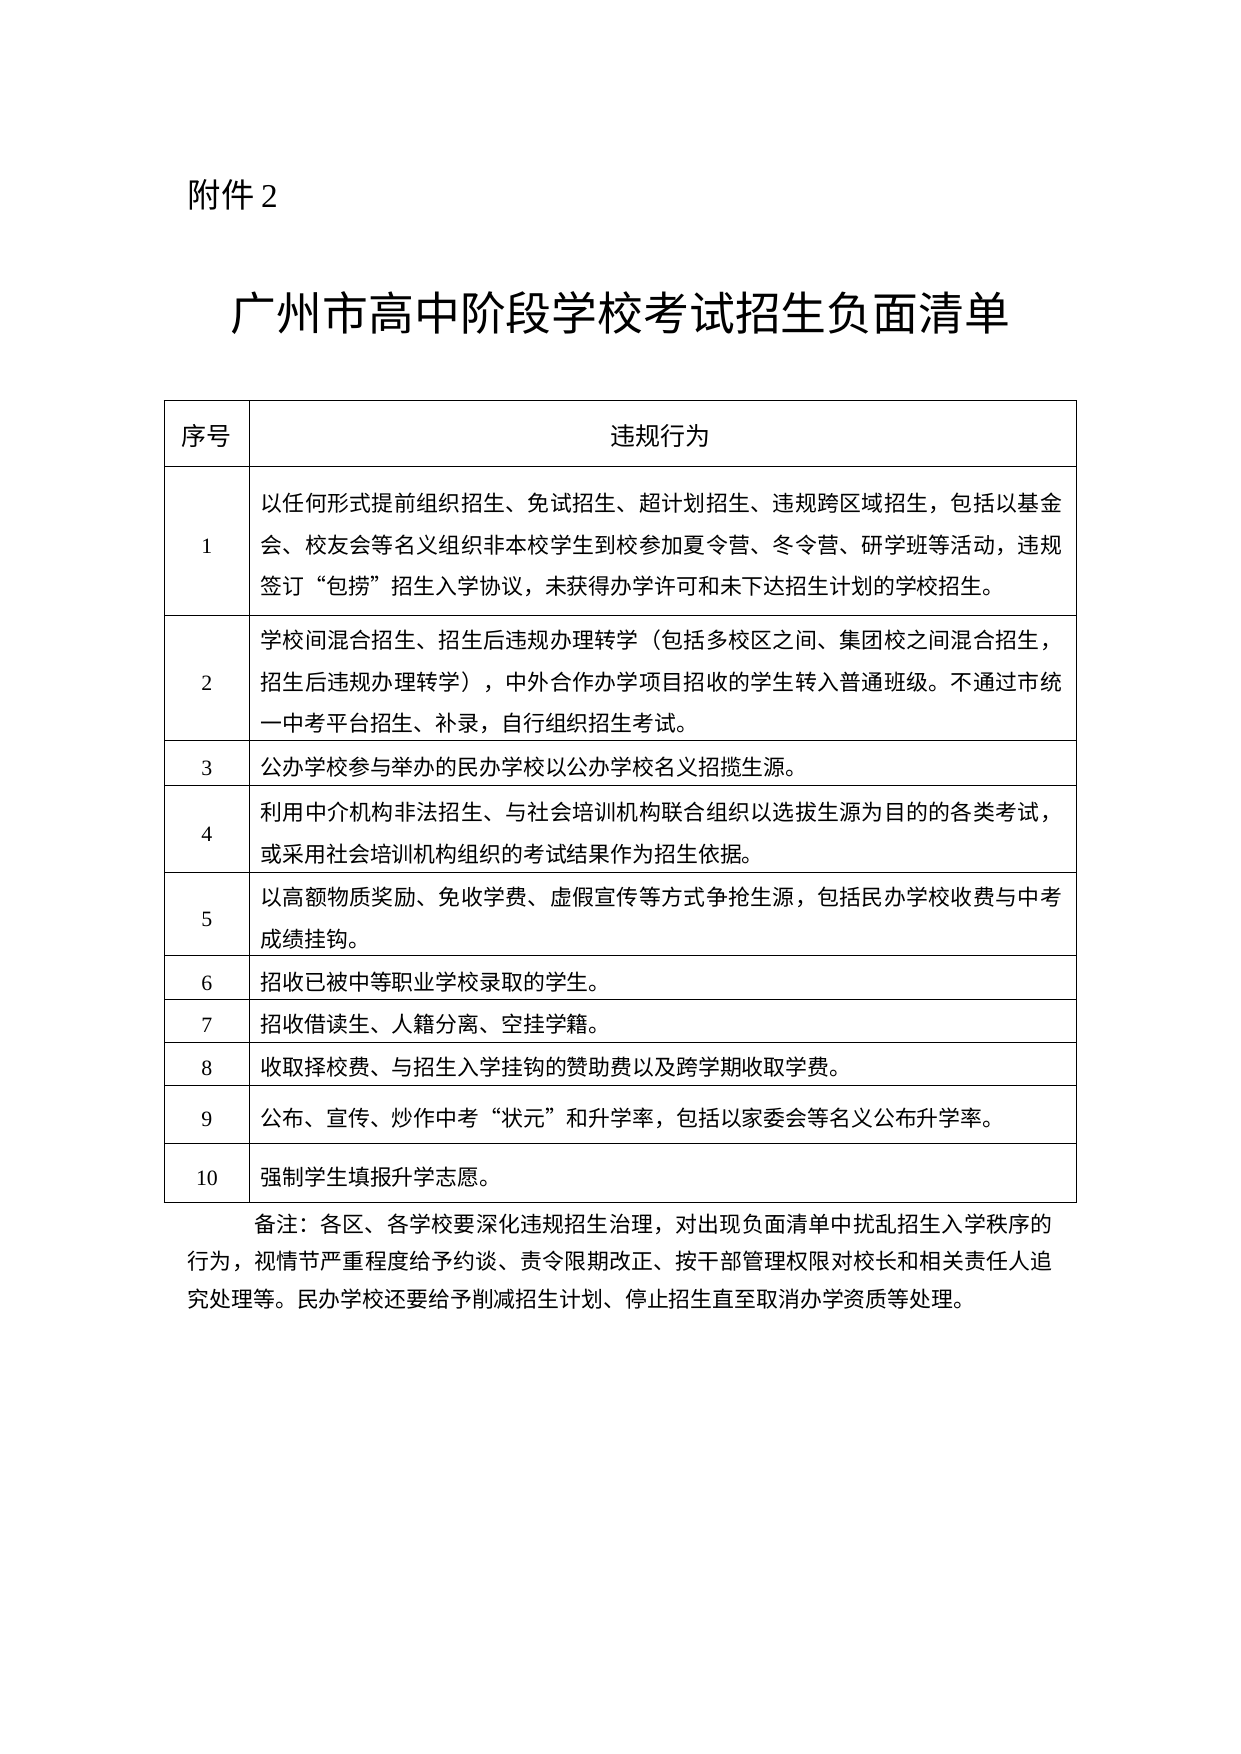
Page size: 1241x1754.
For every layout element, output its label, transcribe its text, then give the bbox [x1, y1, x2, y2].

text 附件2 [187, 162, 1015, 218]
table_cell 招收借读生、人籍分离、空挂学籍。 [250, 1000, 1076, 1041]
table_cell 招收已被中等职业学校录取的学生。 [250, 956, 1076, 999]
table_cell 3 [165, 741, 249, 785]
table_cell 公办学校参与举办的民办学校以公办学校名义招揽生源。 [250, 741, 1076, 785]
table_cell 利用中介机构非法招生、与社会培训机构联合组织以选拔生源为目的的各类考试，或采用社会培训机构组织的考试结果作为招生依据。 [250, 786, 1076, 872]
table_cell 7 [165, 1000, 249, 1041]
table_cell 1 [165, 467, 249, 614]
text 备注：各区、各学校要深化违规招生治理，对出现负面清单中扰乱招生入学秩序的行为，视情节严重程度给予约谈、责令限期改正、按干部管理权限对校长和相关责任人追究处理等。民办学校还要给予削减招生计划、停止招生直至取消办学资质等处理。 [187, 1203, 1053, 1315]
table_cell 8 [165, 1043, 249, 1085]
table_cell 5 [165, 873, 249, 955]
table_cell 以任何形式提前组织招生、免试招生、超计划招生、违规跨区域招生，包括以基金会、校友会等名义组织非本校学生到校参加夏令营、冬令营、研学班等活动，违规签订“包捞”招生入学协议，未获得办学许可和未下达招生计划的学校招生。 [250, 467, 1076, 614]
table_cell 公布、宣传、炒作中考“状元”和升学率，包括以家委会等名义公布升学率。 [250, 1086, 1076, 1143]
table_cell 9 [165, 1086, 249, 1143]
table_header 违规行为 [250, 401, 1076, 466]
table_cell 强制学生填报升学志愿。 [250, 1144, 1076, 1202]
table_cell 2 [165, 616, 249, 740]
table_cell 以高额物质奖励、免收学费、虚假宣传等方式争抢生源，包括民办学校收费与中考成绩挂钩。 [250, 873, 1076, 955]
table_cell 学校间混合招生、招生后违规办理转学（包括多校区之间、集团校之间混合招生，招生后违规办理转学），中外合作办学项目招收的学生转入普通班级。不通过市统一中考平台招生、补录，自行组织招生考试。 [250, 616, 1076, 740]
table_cell 10 [165, 1144, 249, 1202]
table_cell 4 [165, 786, 249, 872]
table_cell 收取择校费、与招生入学挂钩的赞助费以及跨学期收取学费。 [250, 1043, 1076, 1085]
table_header 序号 [165, 401, 249, 466]
text 广州市高中阶段学校考试招生负面清单 [187, 283, 1053, 342]
table_cell 6 [165, 956, 249, 999]
